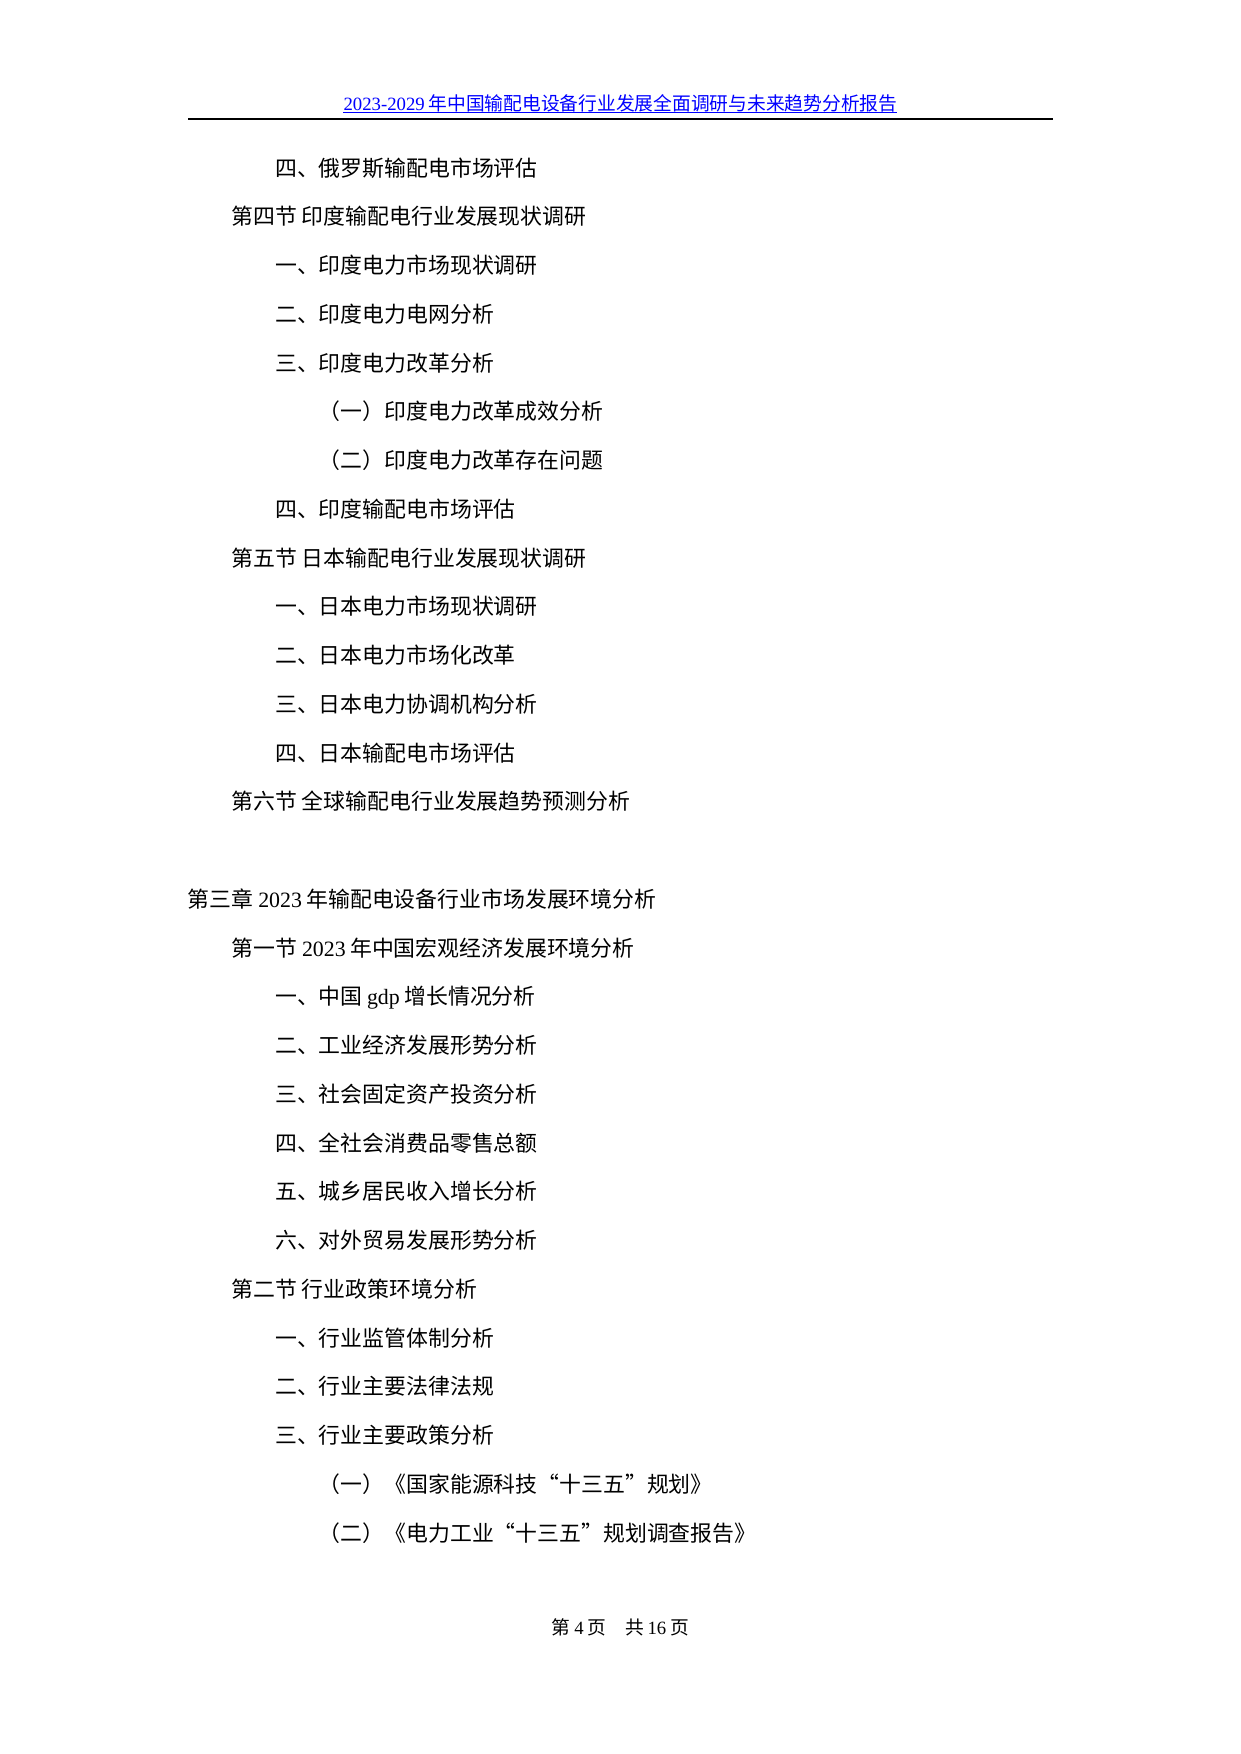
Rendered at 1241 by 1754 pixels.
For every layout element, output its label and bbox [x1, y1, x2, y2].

text [187, 150, 1053, 1548]
